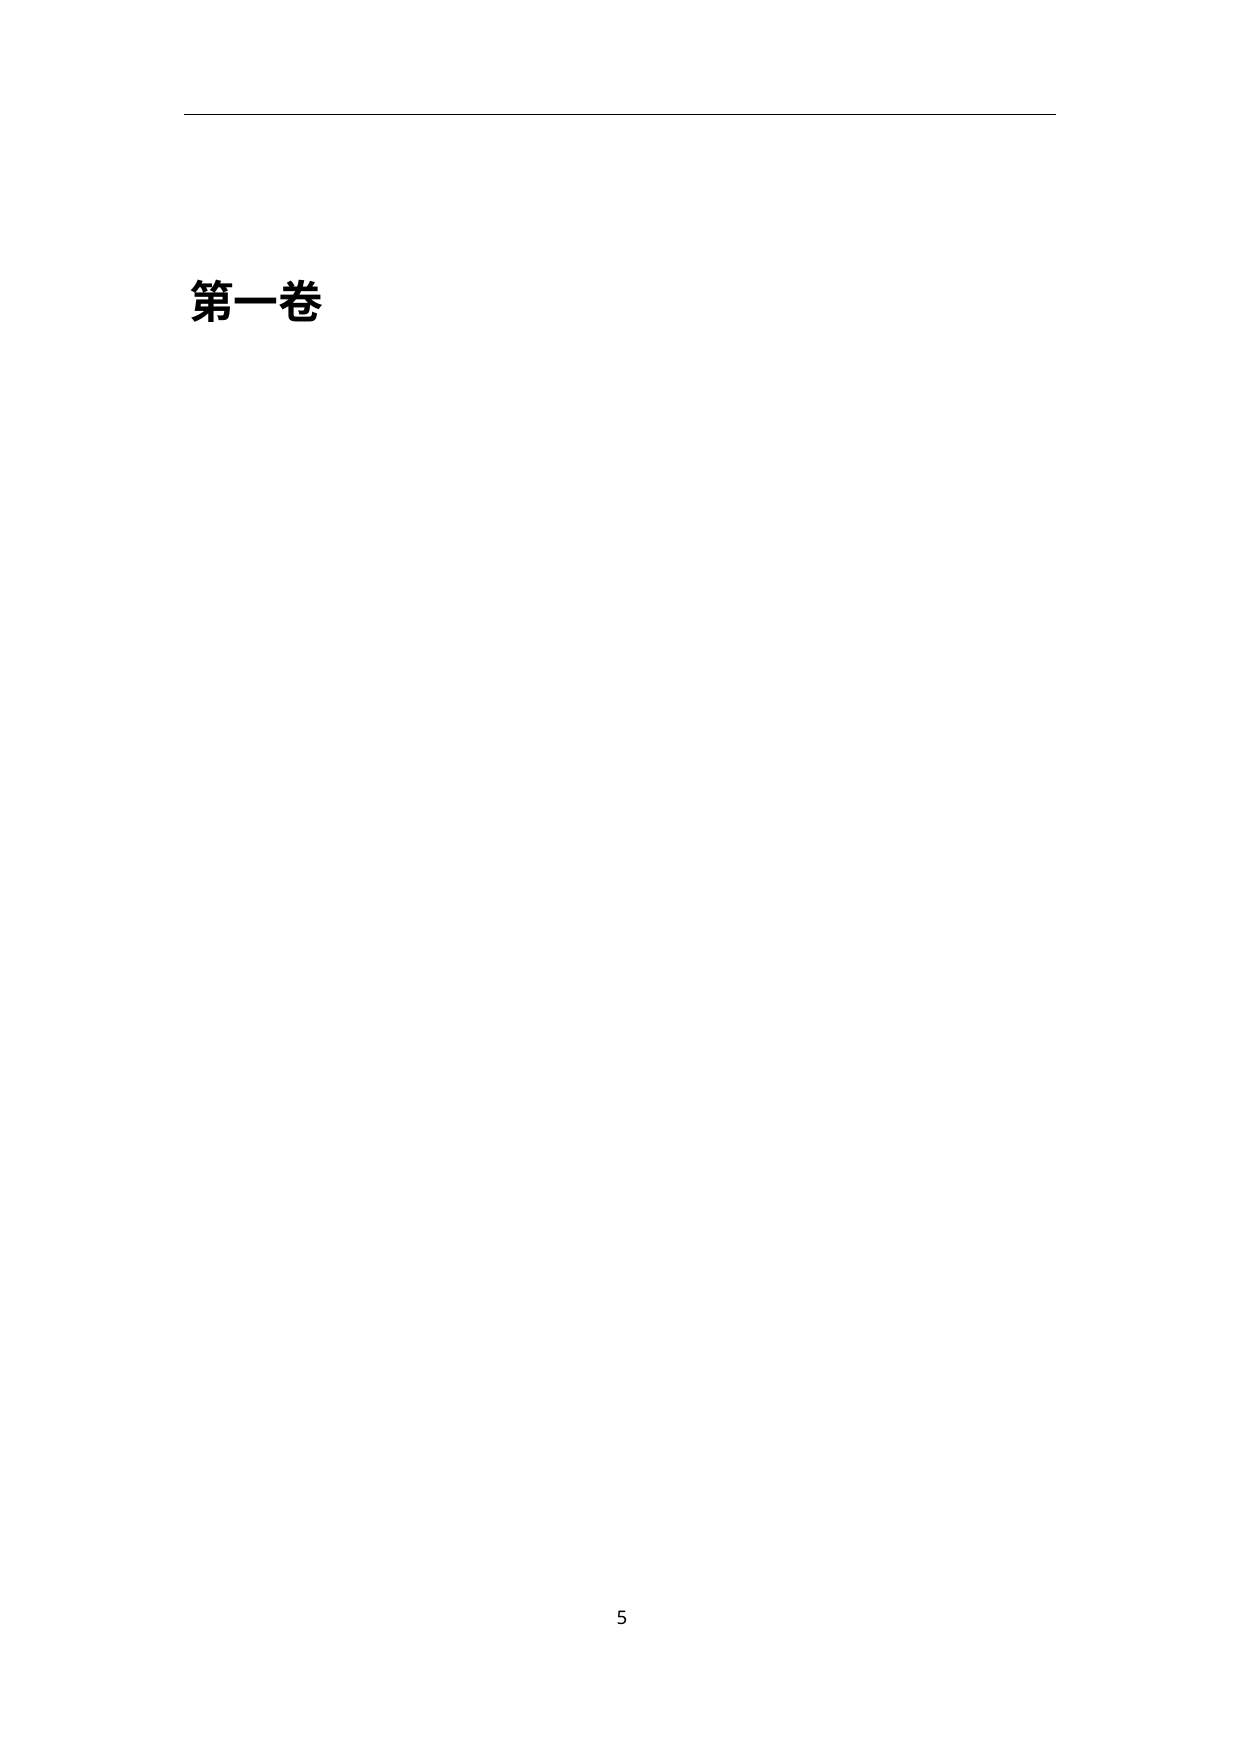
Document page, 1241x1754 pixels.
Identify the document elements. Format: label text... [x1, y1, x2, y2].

text 第一卷 [189, 271, 1056, 330]
